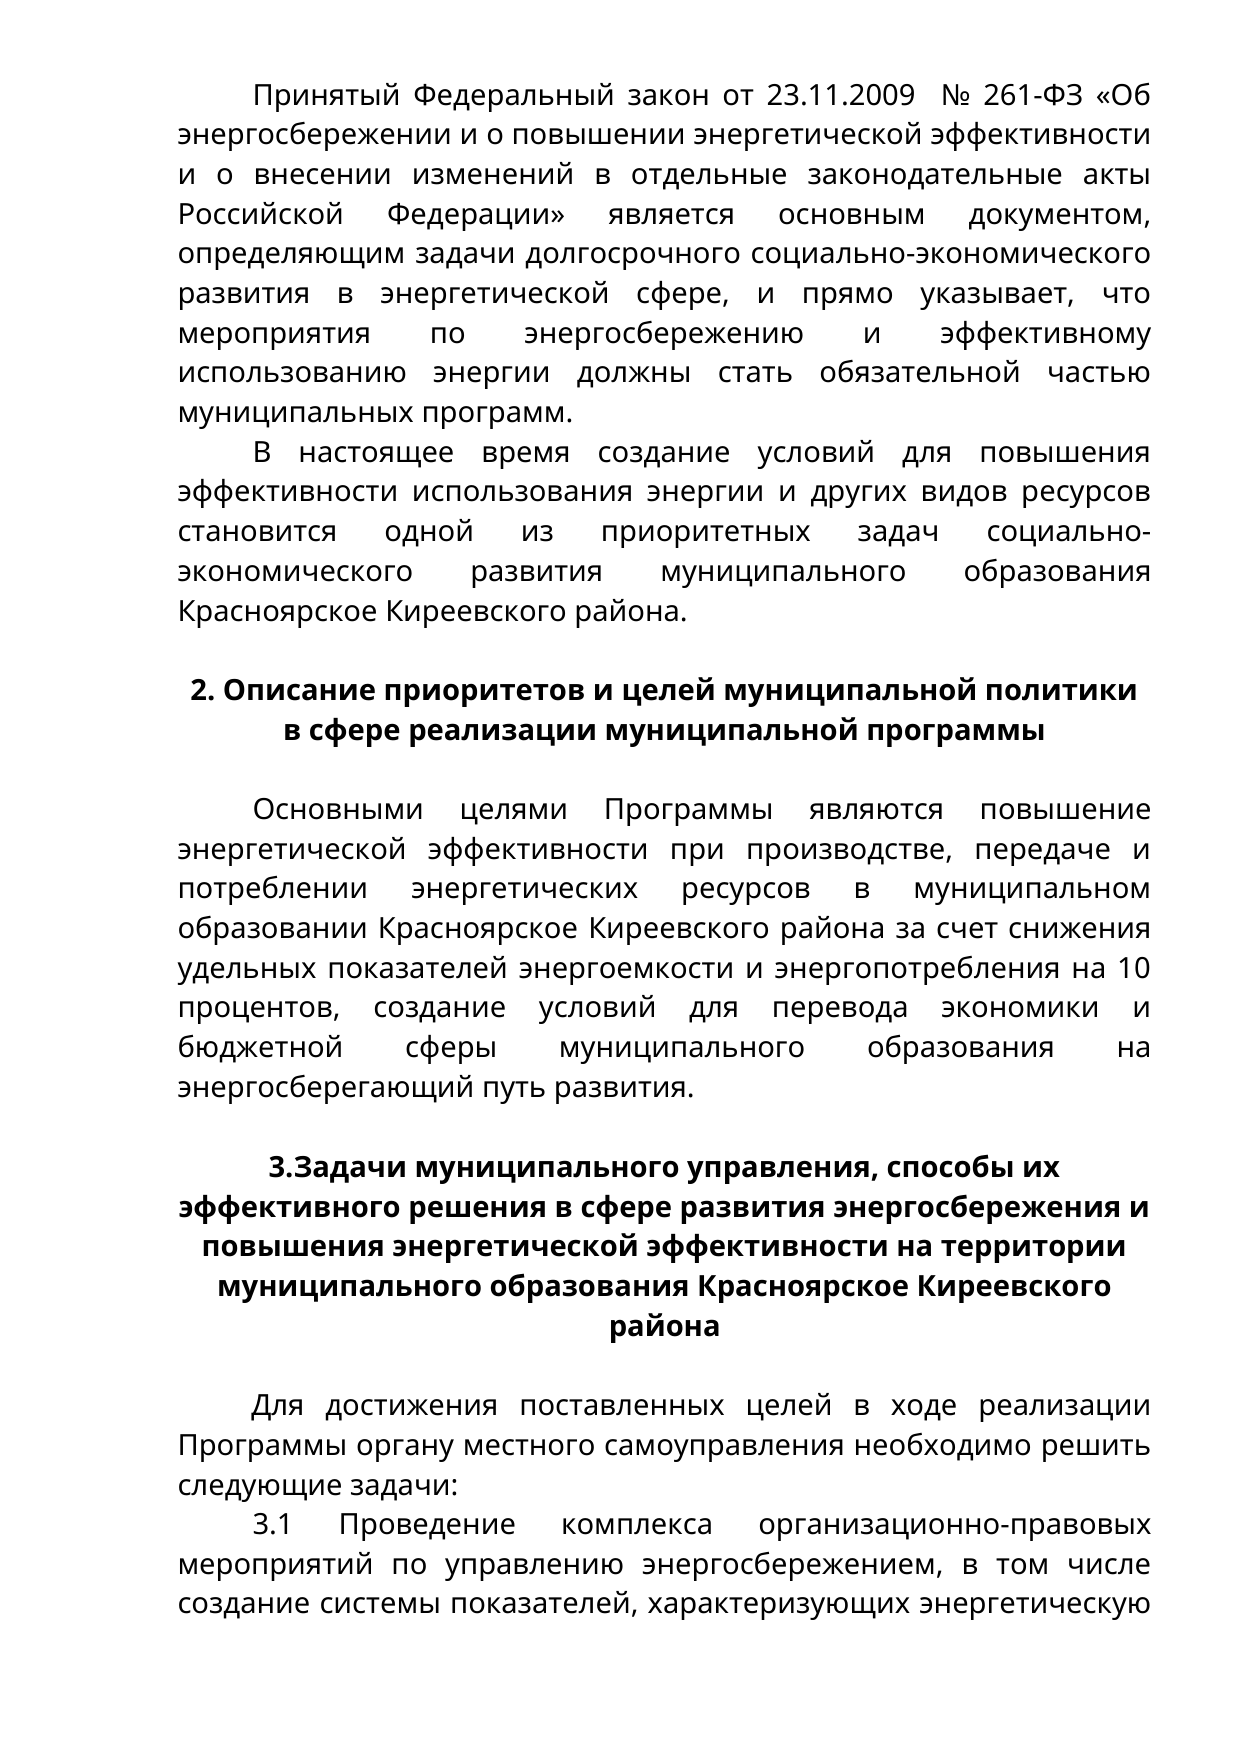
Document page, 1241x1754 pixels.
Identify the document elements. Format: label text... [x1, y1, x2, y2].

text Основными целями Программы являются повышение энергетической эффективности при производстве, передаче и потреблении энергетических ресурсов в муниципальном образовании Красноярское Киреевского района за счет снижения удельных показателей энергоемкости и энергопотребления на 10 процентов, создание условий для перевода экономики и бюджетной сферы муниципального образования на энергосберегающий путь развития. [177, 788, 1152, 1106]
text Принятый Федеральный закон от 23.11.2009 № 261-ФЗ «Об энергосбережении и о повышении энергетической эффективности и о внесении изменений в отдельные законодательные акты Российской Федерации» является основным документом, определяющим задачи долгосрочного социально-экономического развития в энергетической сфере, и прямо указывает, что мероприятия по энергосбережению и эффективному использованию энергии должны стать обязательной частью муниципальных программ. [177, 74, 1152, 431]
text 3.Задачи муниципального управления, способы их эффективного решения в сфере развития энергосбережения и повышения энергетической эффективности на территории муниципального образования Красноярское Киреевского района [177, 1146, 1152, 1345]
text Для достижения поставленных целей в ходе реализации Программы органу местного самоуправления необходимо решить следующие задачи: [177, 1384, 1152, 1503]
text В настоящее время создание условий для повышения эффективности использования энергии и других видов ресурсов становится одной из приоритетных задач социально-экономического развития муниципального образования Красноярское Киреевского района. [177, 431, 1152, 629]
text 2. Описание приоритетов и целей муниципальной политики [177, 669, 1152, 709]
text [177, 1503, 1152, 1622]
text в сфере реализации муниципальной программы [177, 709, 1152, 748]
